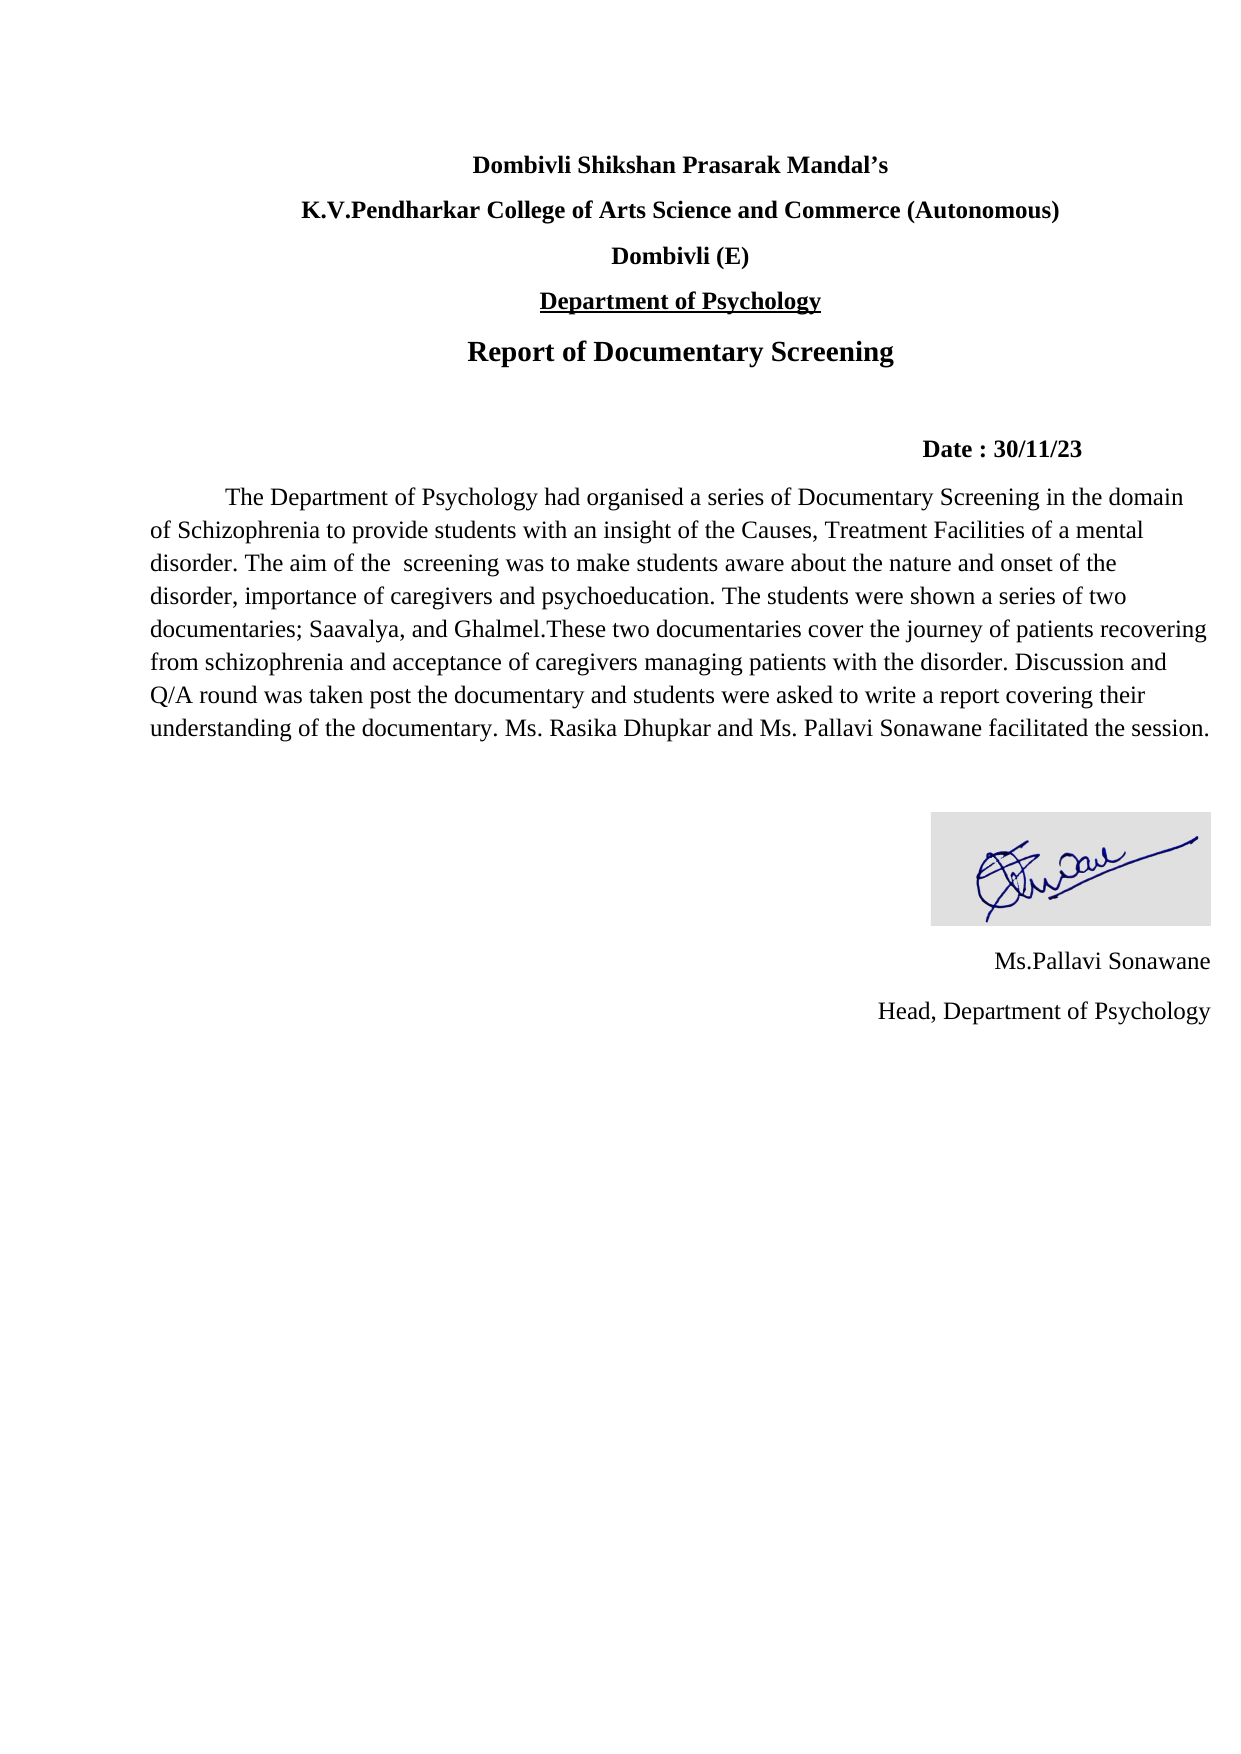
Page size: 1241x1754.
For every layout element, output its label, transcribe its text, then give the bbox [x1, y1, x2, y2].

text Head, Department of Psychology [150, 996, 1211, 1024]
text The Department of Psychology had organised a series of Documentary Screening in the domain of Schizophrenia to provide students with an insight of the Causes, Treatment Facilities of a mental disorder. The aim of the screening was to make students aware about the nature and onset of the disorder, importance of caregivers and psychoeducation. The students were shown a series of two documentaries; Saavalya, and Ghalmel.These two documentaries cover the journey of patients recovering from schizophrenia and acceptance of caregivers managing patients with the disorder. Discussion and Q/A round was taken post the documentary and students were asked to write a report covering their understanding of the documentary. Ms. Rasika Dhupkar and Ms. Pallavi Sonawane facilitated the session. [150, 482, 1211, 742]
text Ms.Pallavi Sonawane [150, 946, 1211, 975]
text K.V.Pendharkar College of Arts Science and Commerce (Autonomous) [150, 195, 1211, 224]
text Report of Documentary Screening [150, 334, 1211, 367]
text Dombivli Shikshan Prasarak Mandal’s [150, 150, 1211, 179]
text Dombivli (E) [150, 241, 1211, 269]
picture [930, 812, 1211, 926]
text Date : 30/11/23 [150, 434, 1211, 463]
text Department of Psychology [150, 286, 1211, 315]
